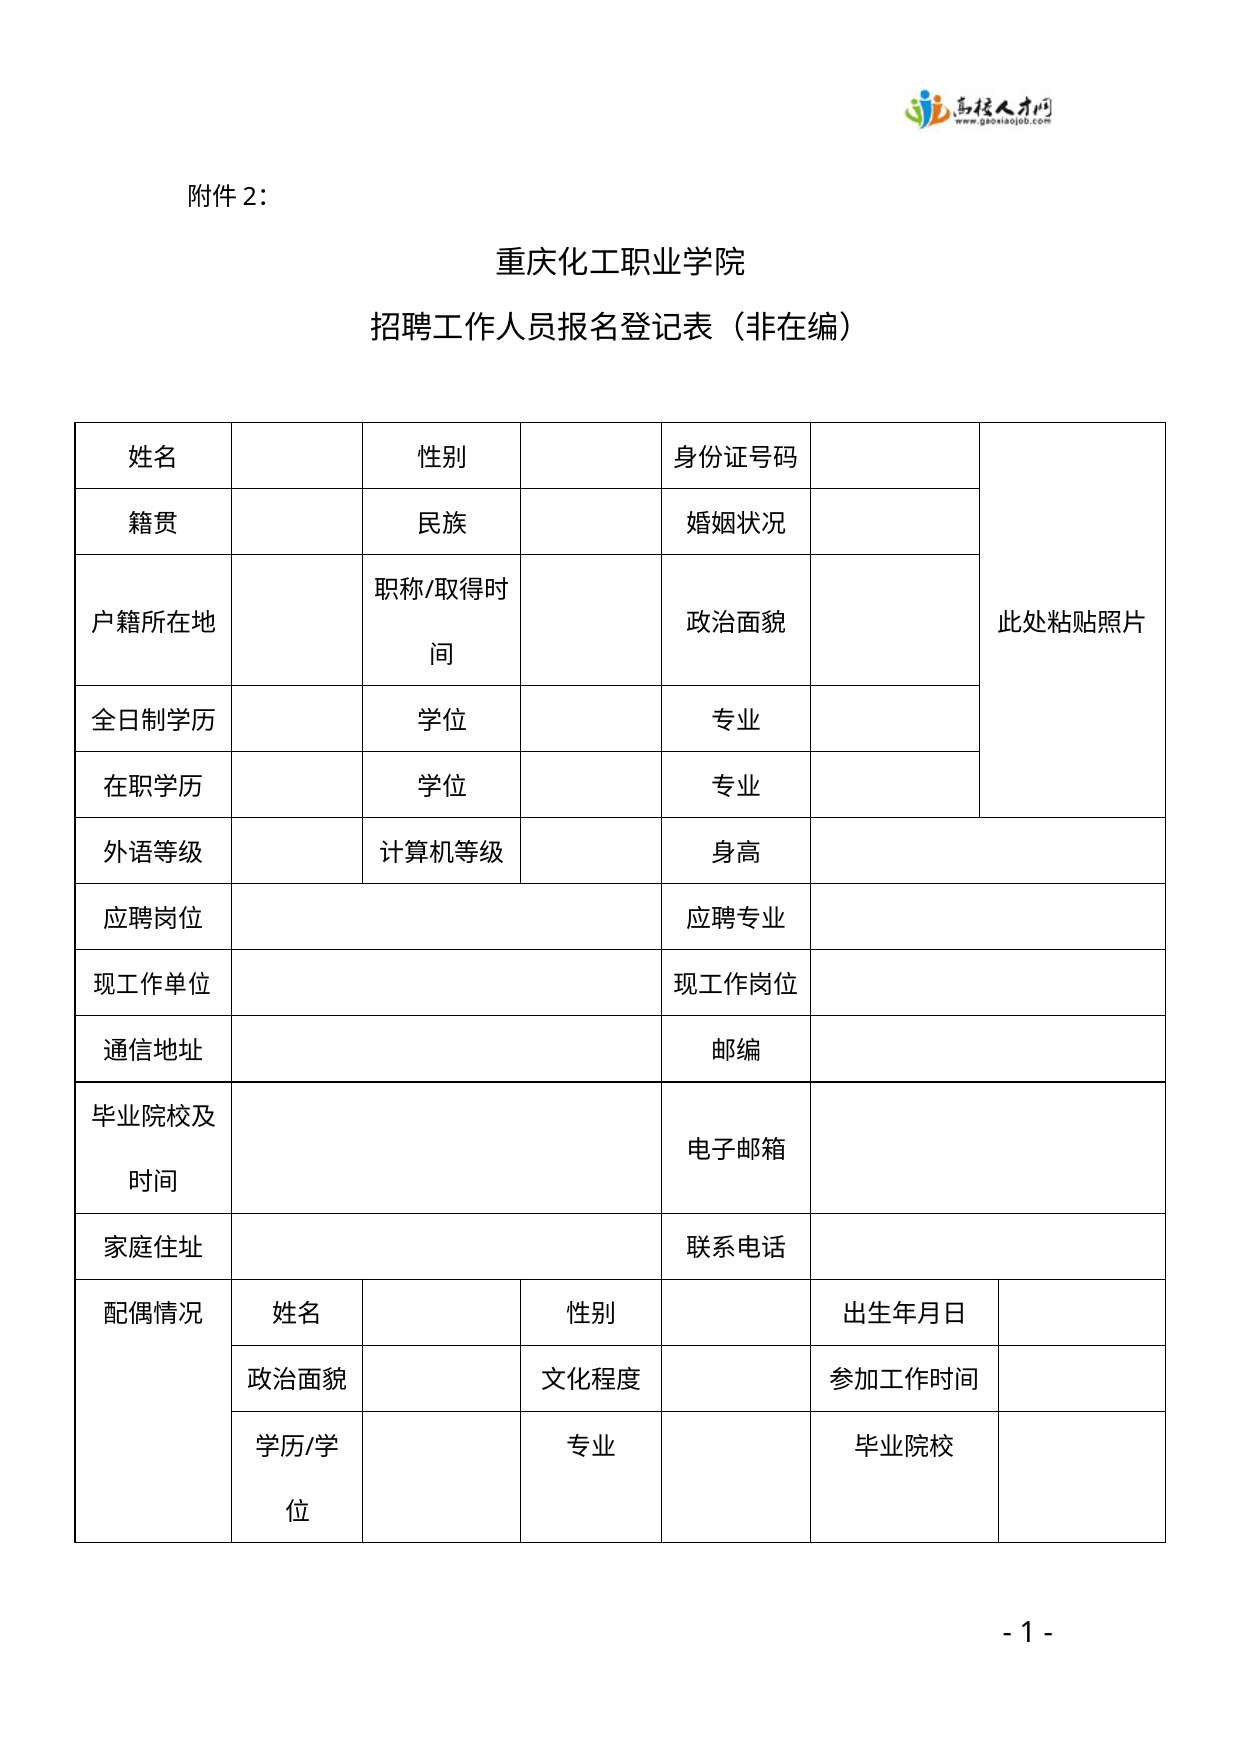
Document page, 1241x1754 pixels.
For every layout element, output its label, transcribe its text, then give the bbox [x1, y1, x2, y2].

picture [904, 88, 1053, 133]
table_cell 外语等级 [76, 818, 231, 883]
table_cell 应聘专业 [662, 884, 810, 949]
table_cell 专业 [521, 1412, 661, 1542]
table_cell 学位 [363, 686, 520, 751]
table_cell [232, 489, 362, 554]
table_cell 婚姻状况 [662, 489, 810, 554]
table_cell [232, 1016, 661, 1081]
table_cell 专业 [662, 752, 810, 817]
table_header 姓名 [76, 423, 231, 488]
table_cell 应聘岗位 [76, 884, 231, 949]
table_cell [232, 1083, 661, 1212]
table_cell [232, 1214, 661, 1278]
table_header 性别 [363, 423, 520, 488]
table_cell [662, 1346, 810, 1411]
table_cell [363, 1280, 520, 1344]
table_cell 姓名 [232, 1280, 362, 1344]
table_cell [811, 489, 979, 554]
table_cell [232, 884, 661, 949]
table_cell 现工作岗位 [662, 950, 810, 1015]
table_cell [521, 752, 661, 817]
table_cell [811, 818, 1165, 883]
table_cell [811, 1016, 1165, 1081]
table_cell 邮编 [662, 1016, 810, 1081]
table_cell 毕业院校及时间 [76, 1083, 231, 1212]
table_cell 专业 [662, 686, 810, 751]
table_cell [811, 884, 1165, 949]
table_cell [811, 752, 979, 817]
table_cell 全日制学历 [76, 686, 231, 751]
table_cell 户籍所在地 [76, 555, 231, 685]
table_cell 电子邮箱 [662, 1083, 810, 1212]
table_cell [811, 950, 1165, 1015]
table_header 此处粘贴照片 [980, 423, 1165, 817]
table_header [232, 423, 362, 488]
table_cell 学历/学位 [232, 1412, 362, 1542]
table_cell [232, 818, 362, 883]
table_cell [999, 1412, 1165, 1542]
table_cell [811, 686, 979, 751]
table_cell [363, 1346, 520, 1411]
table_cell [521, 555, 661, 685]
table_header [521, 423, 661, 488]
table_header [811, 423, 979, 488]
table_cell 政治面貌 [232, 1346, 362, 1411]
table_cell [232, 555, 362, 685]
table_cell 计算机等级 [363, 818, 520, 883]
text 招聘工作人员报名登记表（非在编） [187, 292, 1053, 357]
table_cell [662, 1280, 810, 1344]
table_cell 政治面貌 [662, 555, 810, 685]
table_cell 通信地址 [76, 1016, 231, 1081]
table_cell [521, 818, 661, 883]
table_header 身份证号码 [662, 423, 810, 488]
table_cell [232, 950, 661, 1015]
table_cell 籍贯 [76, 489, 231, 554]
table_cell [232, 686, 362, 751]
table_cell [811, 1214, 1165, 1278]
table_cell [811, 1083, 1165, 1212]
table_cell 职称/取得时间 [363, 555, 520, 685]
table_cell [811, 555, 979, 685]
table_cell 现工作单位 [76, 950, 231, 1015]
text 重庆化工职业学院 [187, 227, 1053, 292]
table_cell 民族 [363, 489, 520, 554]
table_cell 身高 [662, 818, 810, 883]
table_cell [662, 1412, 810, 1542]
text 附件2： [187, 162, 1053, 227]
table_cell 性别 [521, 1280, 661, 1344]
table_cell [521, 686, 661, 751]
table_cell 学位 [363, 752, 520, 817]
table_cell 在职学历 [76, 752, 231, 817]
table_cell 出生年月日 [811, 1280, 998, 1344]
table_cell 家庭住址 [76, 1214, 231, 1278]
table_cell [232, 752, 362, 817]
table_cell [999, 1346, 1165, 1411]
table_cell 配偶情况 [76, 1280, 231, 1542]
table_cell 毕业院校 [811, 1412, 998, 1542]
table_cell [999, 1280, 1165, 1344]
table_cell [521, 489, 661, 554]
table_cell 文化程度 [521, 1346, 661, 1411]
table_cell 参加工作时间 [811, 1346, 998, 1411]
table_cell [363, 1412, 520, 1542]
table_cell 联系电话 [662, 1214, 810, 1278]
